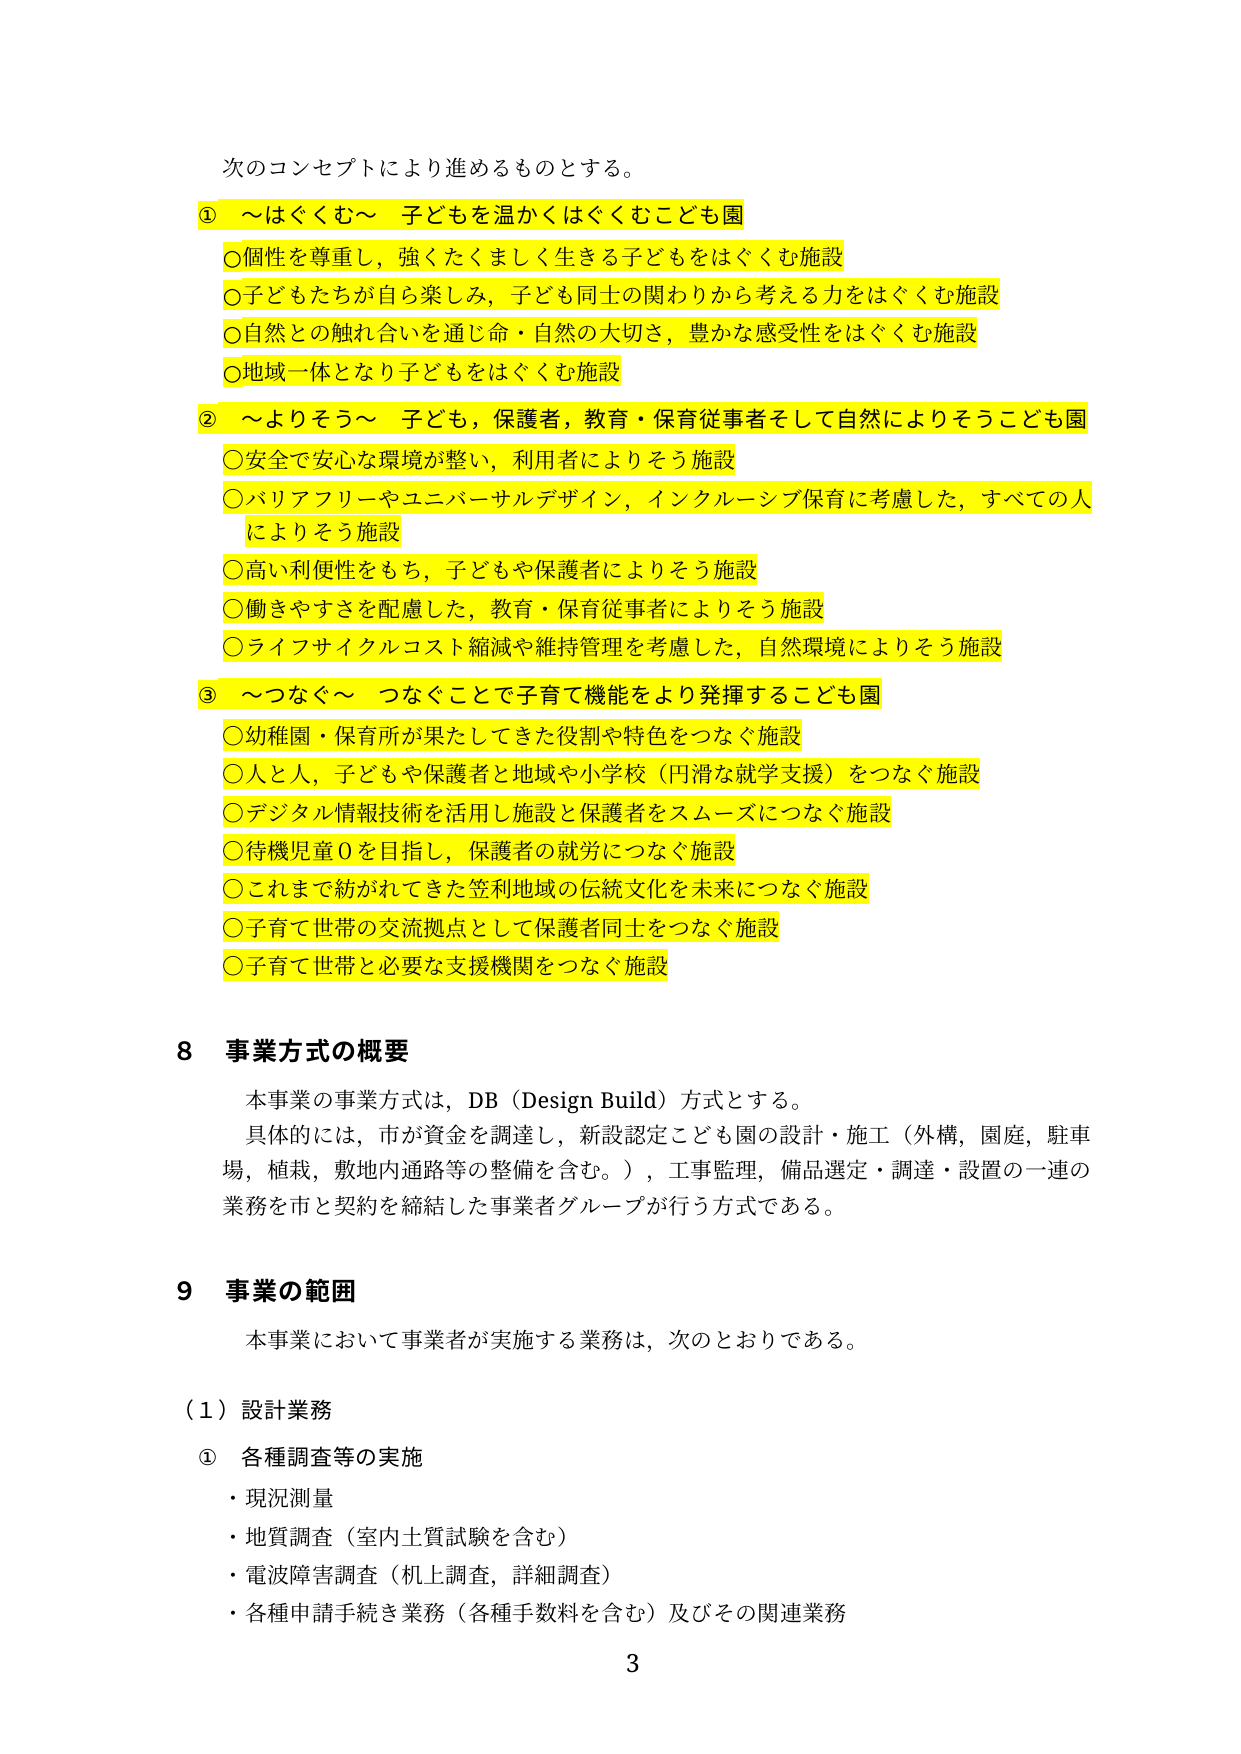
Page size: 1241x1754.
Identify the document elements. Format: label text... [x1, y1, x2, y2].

text 本事業において事業者が実施する業務は，次のとおりである。 [223, 1320, 1092, 1356]
text ① ～はぐくむ～ 子どもを温かくはぐくむこども園 [198, 196, 1092, 231]
text 本事業の事業方式は，DB（Design Build）方式とする。 [223, 1080, 1092, 1115]
text ・地質調査（室内土質試験を含む） [223, 1518, 1092, 1552]
text 〇バリアフリーやユニバーサルデザイン，インクルーシブ保育に考慮した，すべての人によりそう施設 [223, 514, 1092, 547]
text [223, 148, 1092, 183]
text 〇デジタル情報技術を活用し施設と保護者をスムーズにつなぐ施設 [223, 794, 1092, 828]
text 〇高い利便性をもち，子どもや保護者によりそう施設 [223, 552, 1092, 586]
text 〇働きやすさを配慮した，教育・保育従事者によりそう施設 [223, 591, 1092, 624]
text ・電波障害調査（机上調査，詳細調査） [223, 1557, 1092, 1590]
text ９ 事業の範囲 [173, 1271, 1092, 1308]
text ○自然との触れ合いを通じ命・自然の大切さ，豊かな感受性をはぐくむ施設 [223, 315, 1092, 348]
text ８ 事業方式の概要 [173, 1031, 1092, 1067]
text 〇子育て世帯の交流拠点として保護者同士をつなぐ施設 [223, 909, 1092, 943]
text 〇安全で安心な環境が整い，利用者によりそう施設 [223, 442, 1092, 476]
text ③ ～つなぐ～ つなぐことで子育て機能をより発揮するこども園 [198, 675, 1092, 710]
text ① 各種調査等の実施 [198, 1437, 1092, 1473]
text ・各種申請手続き業務（各種手数料を含む）及びその関連業務 [223, 1595, 1092, 1628]
text 具体的には，市が資金を調達し，新設認定こども園の設計・施工（外構，園庭，駐車場，植栽，敷地内通路等の整備を含む。），工事監理，備品選定・調達・設置の一連の業務を市と契約を締結した事業者グループが行う方式である。 [223, 1115, 1092, 1221]
text 〇ライフサイクルコスト縮減や維持管理を考慮した，自然環境によりそう施設 [223, 629, 1092, 662]
text 〇子育て世帯と必要な支援機関をつなぐ施設 [223, 948, 1092, 981]
text ・現況測量 [223, 1480, 1092, 1513]
text ② ～よりそう～ 子ども，保護者，教育・保育従事者そして自然によりそうこども園 [198, 399, 1092, 435]
text ○子どもたちが自ら楽しみ，子ども同士の関わりから考える力をはぐくむ施設 [223, 277, 1092, 310]
text ○個性を尊重し，強くたくましく生きる子どもをはぐくむ施設 [223, 238, 1092, 272]
text 〇幼稚園・保育所が果たしてきた役割や特色をつなぐ施設 [223, 718, 1092, 751]
text ○地域一体となり子どもをはぐくむ施設 [223, 353, 1092, 387]
text 〇待機児童０を目指し，保護者の就労につなぐ施設 [223, 833, 1092, 866]
text 〇これまで紡がれてきた笠利地域の伝統文化を未来につなぐ施設 [223, 871, 1092, 904]
text 〇人と人，子どもや保護者と地域や小学校（円滑な就学支援）をつなぐ施設 [223, 756, 1092, 789]
text （１）設計業務 [173, 1393, 1092, 1425]
